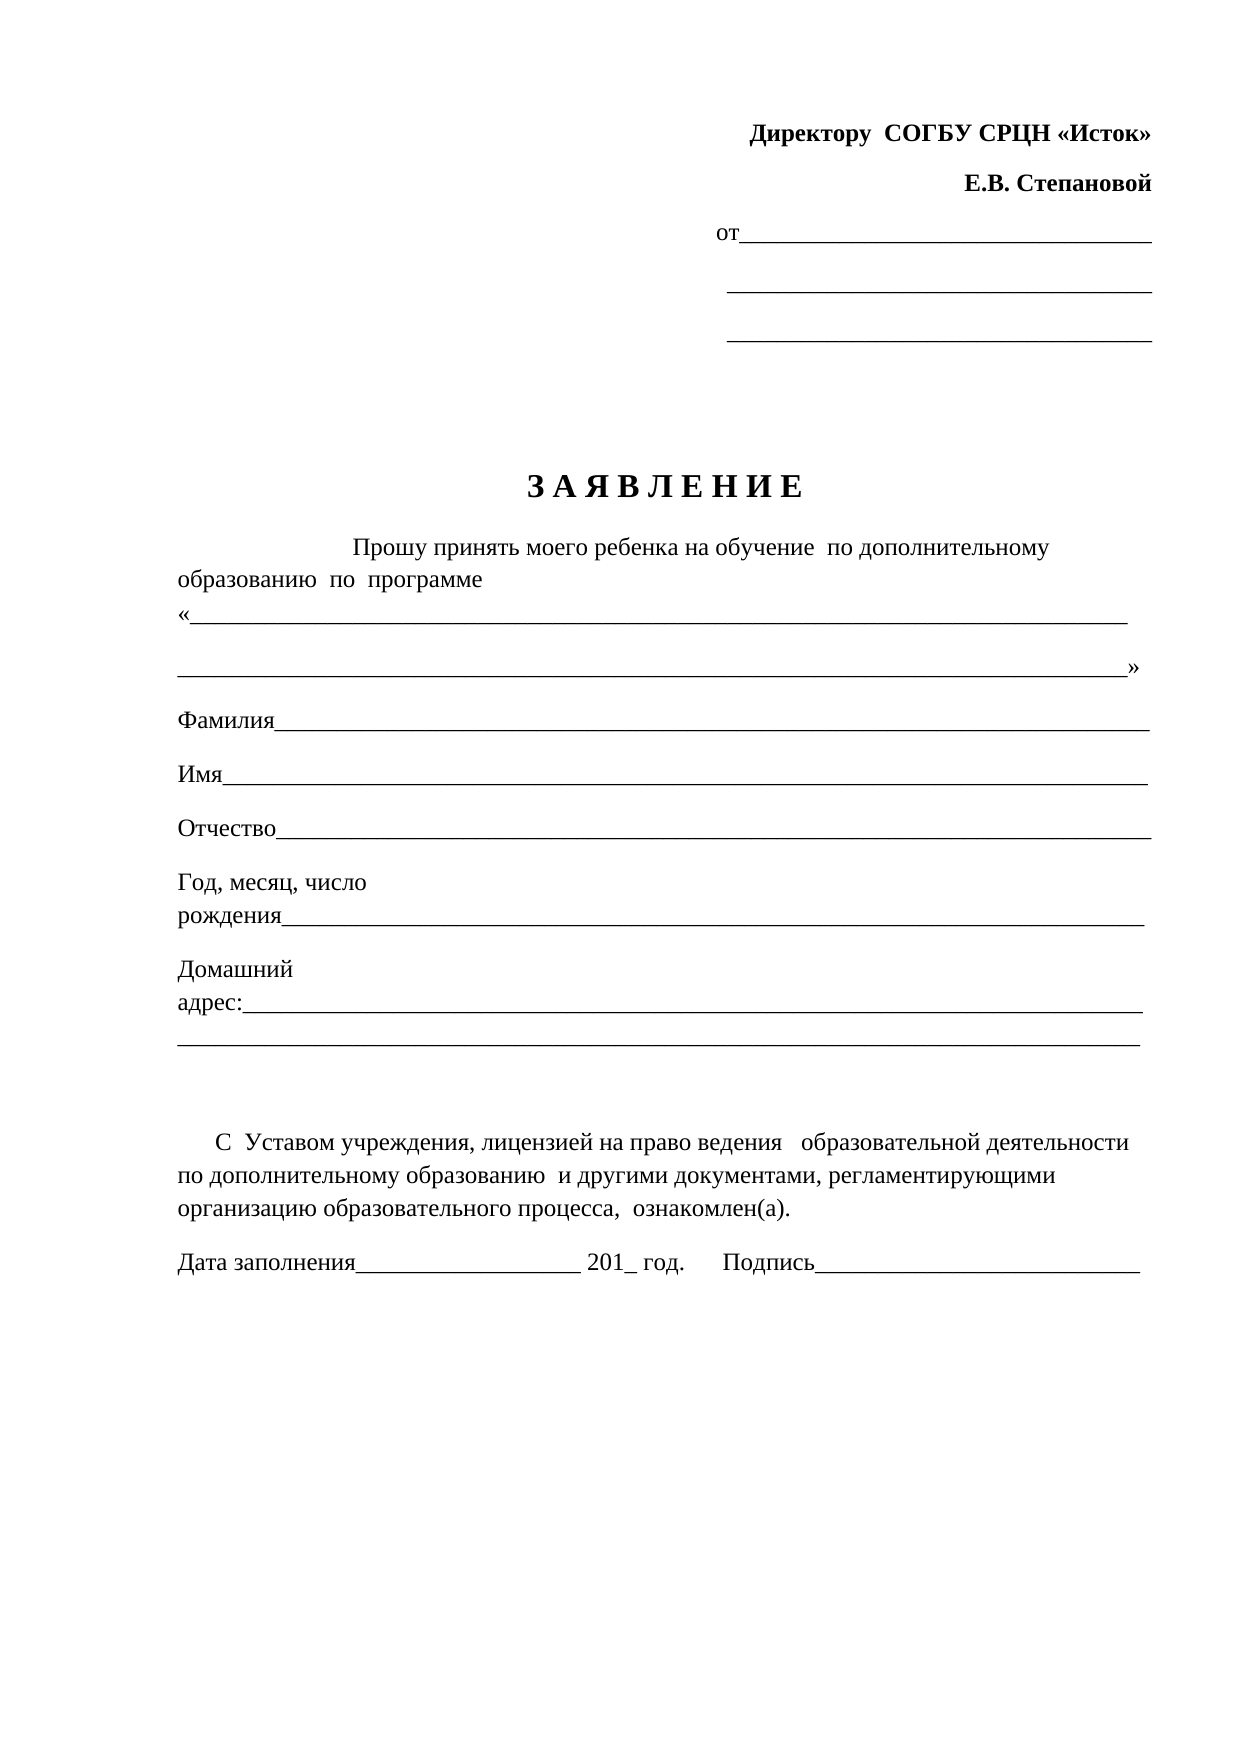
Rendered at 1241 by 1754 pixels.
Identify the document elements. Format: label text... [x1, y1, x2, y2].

text Прошу принять моего ребенка на обучение по дополнительному образованию по программе «___________________________________________________________________________ [177, 532, 1152, 626]
text Директору СОГБУ СРЦН «Исток» [177, 118, 1152, 147]
text ____________________________________________________________________________» [177, 651, 1152, 680]
text З А Я В Л Е Н И Е [177, 467, 1152, 505]
text от_________________________________ [177, 217, 1152, 246]
text Домашний адрес:_____________________________________________________________________________________________________________________________________________________ [177, 954, 1152, 1048]
text Дата заполнения__________________ 201_ год. Подпись__________________________ [177, 1247, 1152, 1276]
text Год, месяц, число рождения_____________________________________________________________________ [177, 867, 1152, 929]
text __________________________________ [177, 316, 1152, 345]
text __________________________________ [177, 267, 1152, 296]
text С Уставом учреждения, лицензией на право ведения образовательной деятельности по дополнительному образованию и другими документами, регламентирующими организацию образовательного процесса, ознакомлен(а). [177, 1127, 1152, 1222]
text Е.В. Степановой [177, 168, 1152, 196]
text Имя__________________________________________________________________________ [177, 759, 1152, 788]
text Фамилия______________________________________________________________________ [177, 705, 1152, 734]
text Отчество______________________________________________________________________ [177, 813, 1152, 842]
